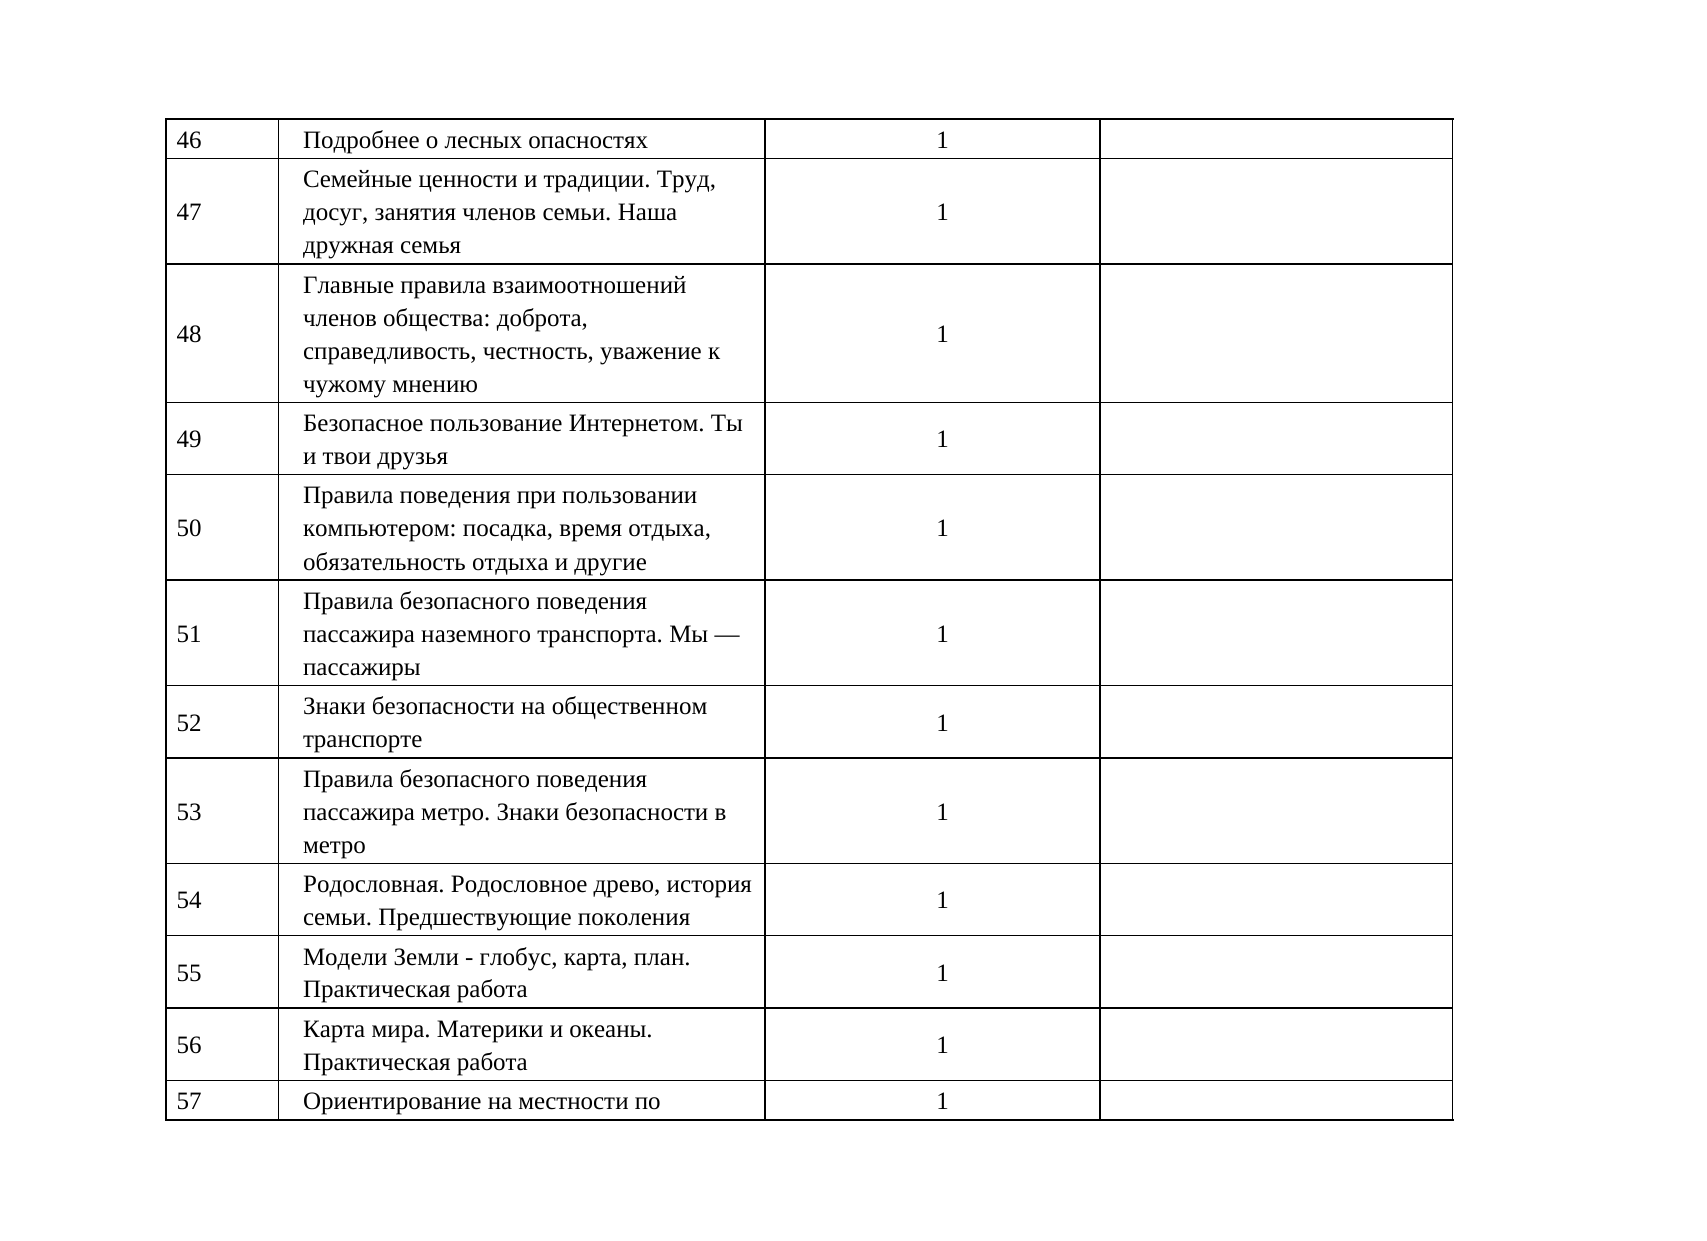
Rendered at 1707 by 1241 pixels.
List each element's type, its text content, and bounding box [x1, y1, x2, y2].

table_cell 1 [766, 759, 1099, 862]
table_cell Подробнее о лесных опасностях [279, 120, 764, 157]
table_cell Модели Земли - глобус, карта, план. Практическая работа [279, 936, 764, 1007]
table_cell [279, 1081, 764, 1119]
table_cell 1 [766, 120, 1099, 157]
table_cell [1101, 864, 1452, 935]
table_cell [1101, 1081, 1452, 1119]
table_cell [1101, 936, 1452, 1007]
table_cell 46 [167, 120, 278, 157]
table_cell 1 [766, 265, 1099, 401]
table_cell Знаки безопасности на общественном транспорте [279, 686, 764, 757]
table_cell Правила безопасного поведения пассажира метро. Знаки безопасности в метро [279, 759, 764, 862]
table_cell 1 [766, 159, 1099, 263]
table_cell Правила безопасного поведения пассажира наземного транспорта. Мы — пассажиры [279, 581, 764, 684]
table_cell 1 [766, 1009, 1099, 1079]
table_cell [1101, 759, 1452, 862]
table_cell 1 [766, 581, 1099, 684]
table_cell 1 [766, 686, 1099, 757]
table_cell 47 [167, 159, 278, 263]
table_cell 1 [766, 864, 1099, 935]
table_cell [1101, 1009, 1452, 1079]
table_cell Безопасное пользование Интернетом. Ты и твои друзья [279, 403, 764, 474]
table_cell [1101, 581, 1452, 684]
table_cell 1 [766, 1081, 1099, 1119]
table_cell [1101, 120, 1452, 157]
table_cell Карта мира. Материки и океаны. Практическая работа [279, 1009, 764, 1079]
table_cell Главные правила взаимоотношений членов общества: доброта, справедливость, честность, уважение к чужому мнению [279, 265, 764, 401]
table_cell 48 [167, 265, 278, 401]
table_cell Правила поведения при пользовании компьютером: посадка, время отдыха, обязательность отдыха и другие [279, 475, 764, 579]
table_cell 51 [167, 581, 278, 684]
table_cell Родословная. Родословное древо, история семьи. Предшествующие поколения [279, 864, 764, 935]
table_cell 1 [766, 403, 1099, 474]
table_cell 1 [766, 475, 1099, 579]
table_cell Семейные ценности и традиции. Труд, досуг, занятия членов семьи. Наша дружная семья [279, 159, 764, 263]
table_cell [1101, 265, 1452, 401]
table_cell 56 [167, 1009, 278, 1079]
table_cell 55 [167, 936, 278, 1007]
table_cell 52 [167, 686, 278, 757]
table_cell 54 [167, 864, 278, 935]
table_cell 57 [167, 1081, 278, 1119]
table_cell 50 [167, 475, 278, 579]
table_cell [1101, 403, 1452, 474]
table_cell [1101, 686, 1452, 757]
table_cell [1101, 159, 1452, 263]
table_cell 49 [167, 403, 278, 474]
table_cell [1101, 475, 1452, 579]
table_cell 53 [167, 759, 278, 862]
table_cell 1 [766, 936, 1099, 1007]
